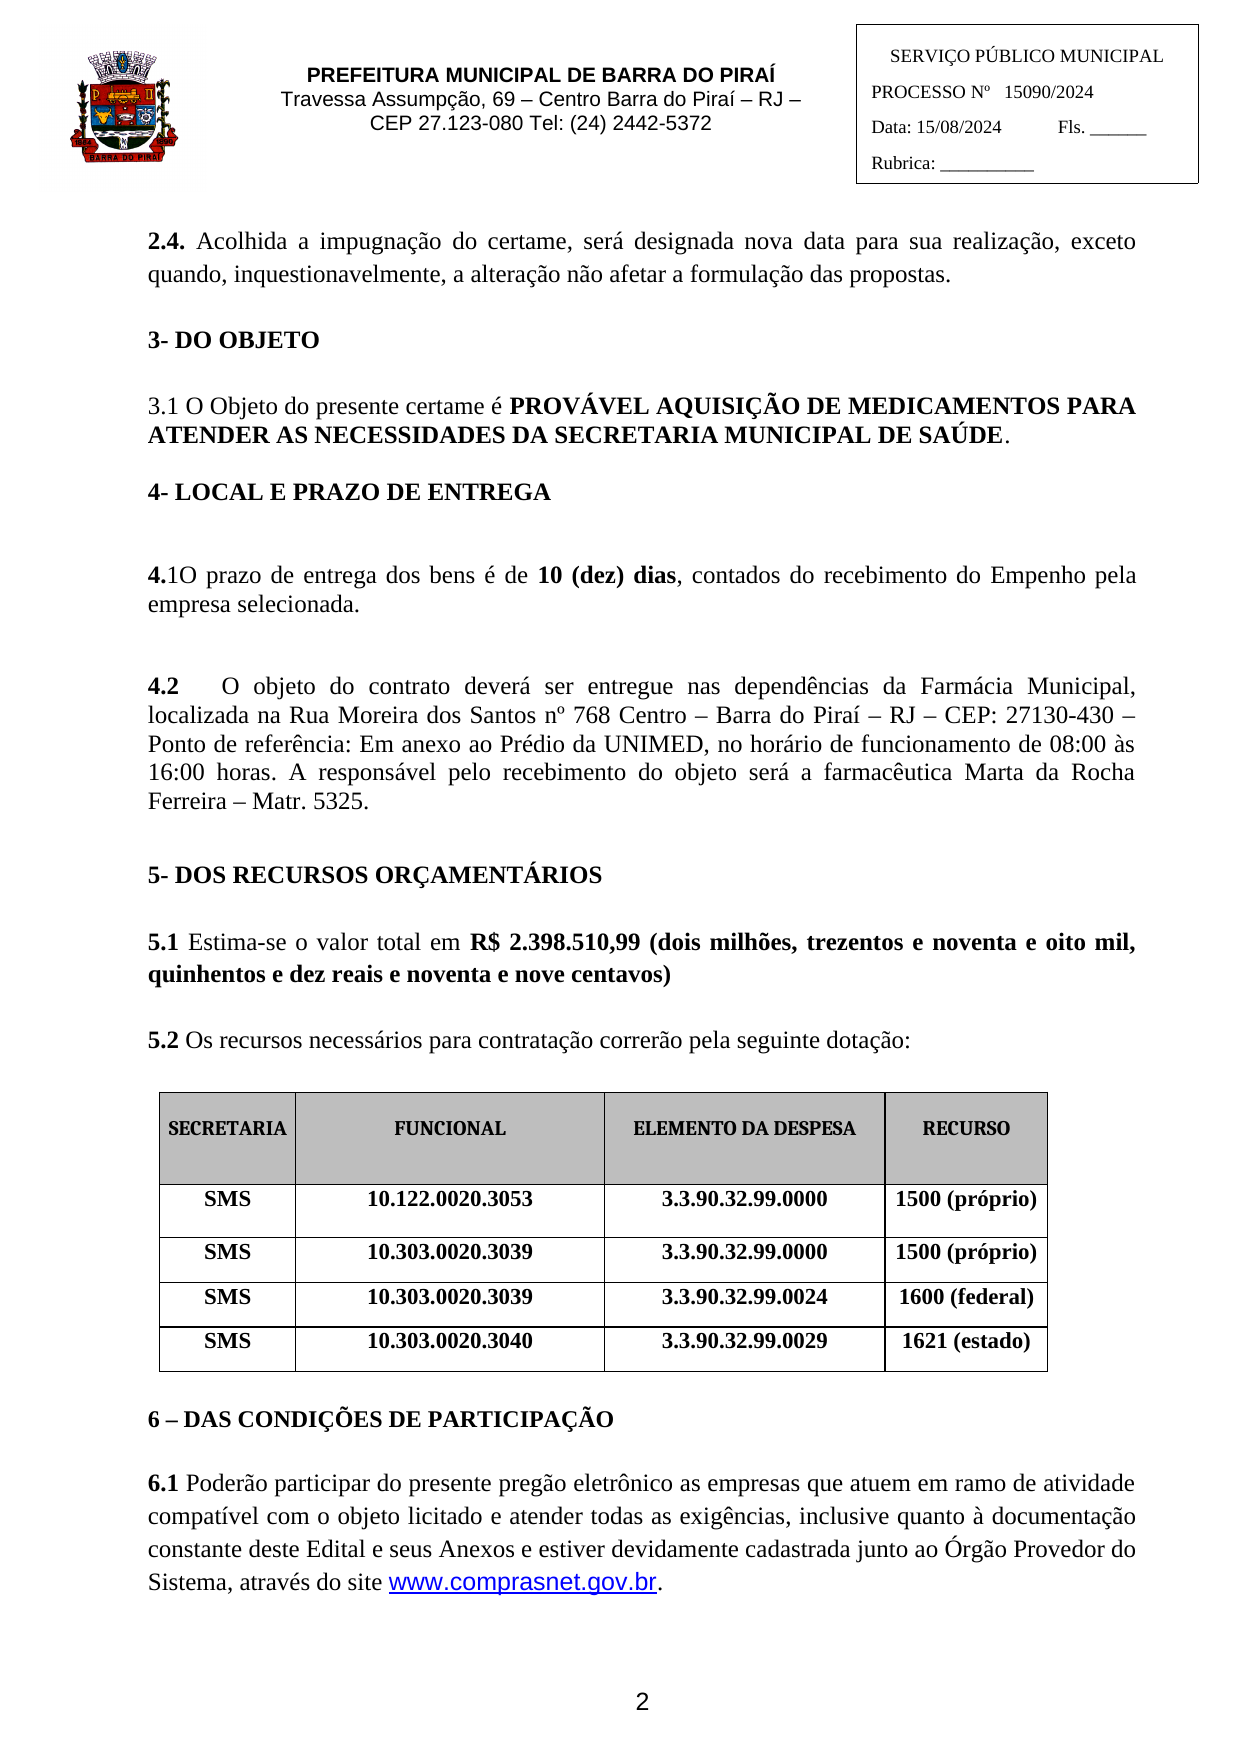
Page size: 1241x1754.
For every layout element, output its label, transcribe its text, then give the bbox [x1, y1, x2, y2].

table_header SECRETARIA [160, 1093, 295, 1184]
table_cell 3.3.90.32.99.0000 [605, 1238, 884, 1282]
text 4- LOCAL E PRAZO DE ENTREGA [148, 477, 1137, 506]
text 6.1 Poderão participar do presente pregão eletrônico as empresas que atuem em ramo de atividade compatível com o objeto licitado e atender todas as exigências, inclusive quanto à documentação constante deste Edital e seus Anexos e estiver devidamente cadastrada junto ao Órgão Provedor do Sistema, através do site www.comprasnet.gov.br. [148, 1468, 1137, 1596]
table_cell SMS [160, 1328, 295, 1371]
table_cell SMS [160, 1283, 295, 1326]
text 5.2 Os recursos necessários para contratação correrão pela seguinte dotação: [148, 1026, 1137, 1054]
table_header ELEMENTO DA DESPESA [605, 1093, 884, 1184]
picture [39, 24, 208, 192]
text 2.4. Acolhida a impugnação do certame, será designada nova data para sua realização, exceto quando, inquestionavelmente, a alteração não afetar a formulação das propostas. [148, 226, 1137, 288]
table_cell 10.303.0020.3039 [296, 1283, 604, 1326]
text 4.2 O objeto do contrato deverá ser entregue nas dependências da Farmácia Municipal, localizada na Rua Moreira dos Santos nº 768 Centro – Barra do Piraí – RJ – CEP: 27130-430 – Ponto de referência: Em anexo ao Prédio da UNIMED, no horário de funcionamento de 08:00 às 16:00 horas. A responsável pelo recebimento do objeto será a farmacêutica Marta da Rocha Ferreira – Matr. 5325. [148, 671, 1137, 815]
text 6 – DAS CONDIÇÕES DE PARTICIPAÇÃO [148, 1405, 1137, 1433]
table_cell SMS [160, 1238, 295, 1282]
table_cell 1600 (federal) [886, 1283, 1047, 1326]
table_cell 3.3.90.32.99.0024 [605, 1283, 884, 1326]
text 4.1O prazo de entrega dos bens é de 10 (dez) dias, contados do recebimento do Empenho pela empresa selecionada. [148, 560, 1137, 617]
text 5- DOS RECURSOS ORÇAMENTÁRIOS [148, 861, 1137, 889]
table_cell 3.3.90.32.99.0029 [605, 1328, 884, 1371]
text 3- DO OBJETO [148, 325, 1137, 354]
table_cell 3.3.90.32.99.0000 [605, 1185, 884, 1237]
table_cell 1500 (próprio) [886, 1238, 1047, 1282]
text 5.1 Estima-se o valor total em R$ 2.398.510,99 (dois milhões, trezentos e noventa e oito mil, quinhentos e dez reais e noventa e nove centavos) [148, 927, 1137, 988]
table_cell 1621 (estado) [886, 1328, 1047, 1371]
table_cell 10.303.0020.3040 [296, 1328, 604, 1371]
table_cell 10.122.0020.3053 [296, 1185, 604, 1237]
table_cell 1500 (próprio) [886, 1185, 1047, 1237]
table_cell SMS [160, 1185, 295, 1237]
text 3.1 O Objeto do presente certame é PROVÁVEL AQUISIÇÃO DE MEDICAMENTOS PARA ATENDER AS NECESSIDADES DA SECRETARIA MUNICIPAL DE SAÚDE. [148, 391, 1137, 449]
table_header RECURSO [886, 1093, 1047, 1184]
table_cell 10.303.0020.3039 [296, 1238, 604, 1282]
table_header FUNCIONAL [296, 1093, 604, 1184]
